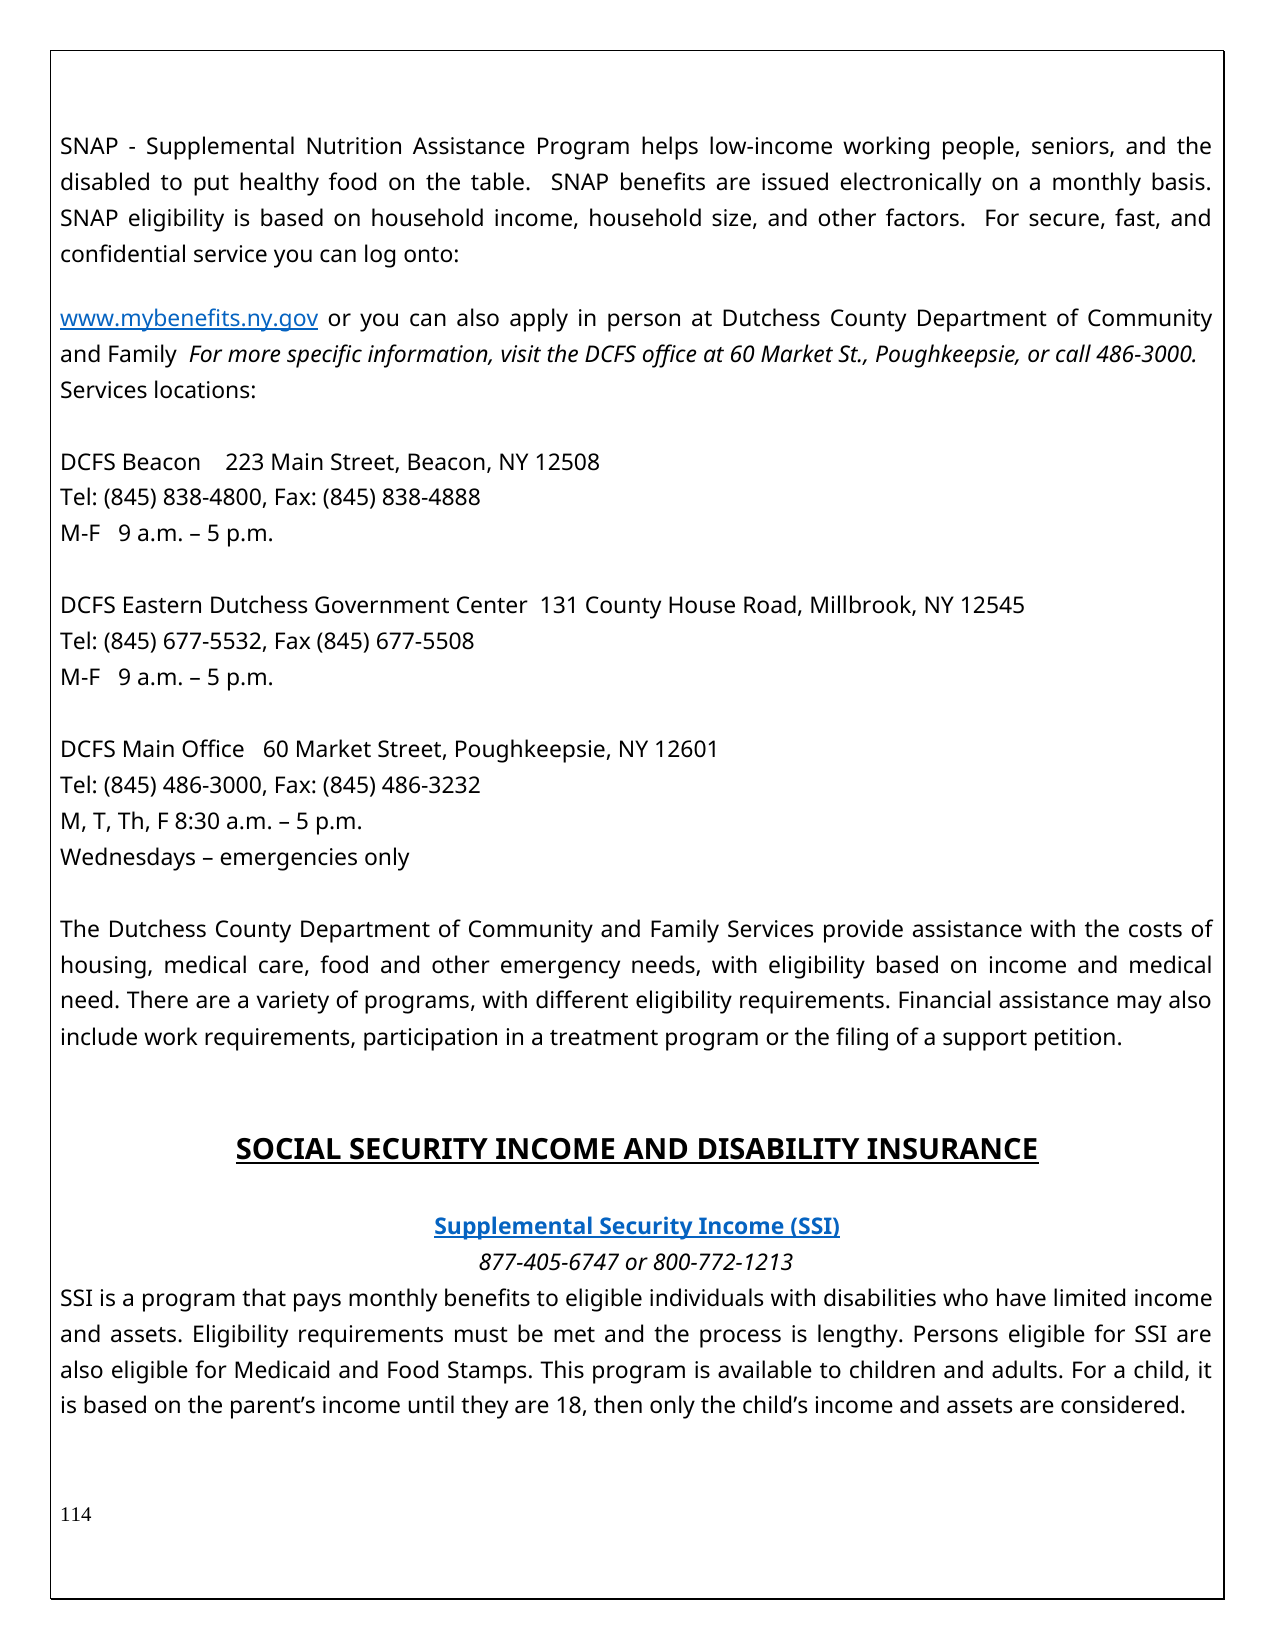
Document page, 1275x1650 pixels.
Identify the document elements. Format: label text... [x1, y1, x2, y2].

text M-F 9 a.m. – 5 p.m. [60, 517, 1214, 548]
text The Dutchess County Department of Community and Family Services provide assistance with the costs of housing, medical care, food and other emergency needs, with eligibility based on income and medical need. There are a variety of programs, with different eligibility requirements. Financial assistance may also include work requirements, participation in a treatment program or the filing of a support petition. [60, 913, 1214, 1052]
text M-F 9 a.m. – 5 p.m. [60, 661, 1214, 692]
text Tel: (845) 677-5532, Fax (845) 677-5508 [60, 625, 1214, 656]
text SOCIAL SECURITY INCOME AND DISABILITY INSURANCE [60, 1128, 1214, 1168]
text SNAP - Supplemental Nutrition Assistance Program helps low-income working people, seniors, and the disabled to put healthy food on the table. SNAP benefits are issued electronically on a monthly basis. SNAP eligibility is based on household income, household size, and other factors. For secure, fast, and confidential service you can log onto: [60, 130, 1214, 269]
text SSI is a program that pays monthly benefits to eligible individuals with disabilities who have limited income and assets. Eligibility requirements must be met and the process is lengthy. Persons eligible for SSI are also eligible for Medicaid and Food Stamps. This program is available to children and adults. For a child, it is based on the parent’s income until they are 18, then only the child’s income and assets are considered. [60, 1282, 1214, 1421]
text Services locations: [60, 373, 1214, 405]
text Tel: (845) 486-3000, Fax: (845) 486-3232 [60, 769, 1214, 800]
text DCFS Eastern Dutchess Government Center 131 County House Road, Millbrook, NY 12545 [60, 589, 1214, 620]
text DCFS Main Office 60 Market Street, Poughkeepsie, NY 12601 [60, 733, 1214, 764]
text Tel: (845) 838-4800, Fax: (845) 838-4888 [60, 481, 1214, 513]
text M, T, Th, F 8:30 a.m. – 5 p.m. [60, 805, 1214, 836]
text DCFS Beacon 223 Main Street, Beacon, NY 12508 [60, 445, 1214, 477]
text Supplemental Security Income (SSI) [60, 1210, 1214, 1241]
text Wednesdays – emergencies only [60, 841, 1214, 872]
text www.mybenefits.ny.gov or you can also apply in person at Dutchess County Department of Community and Family For more specific information, visit the DCFS office at 60 Market St., Poughkeepsie, or call 486-3000. [60, 302, 1214, 369]
text 877-405-6747 or 800-772-1213 [60, 1246, 1214, 1277]
